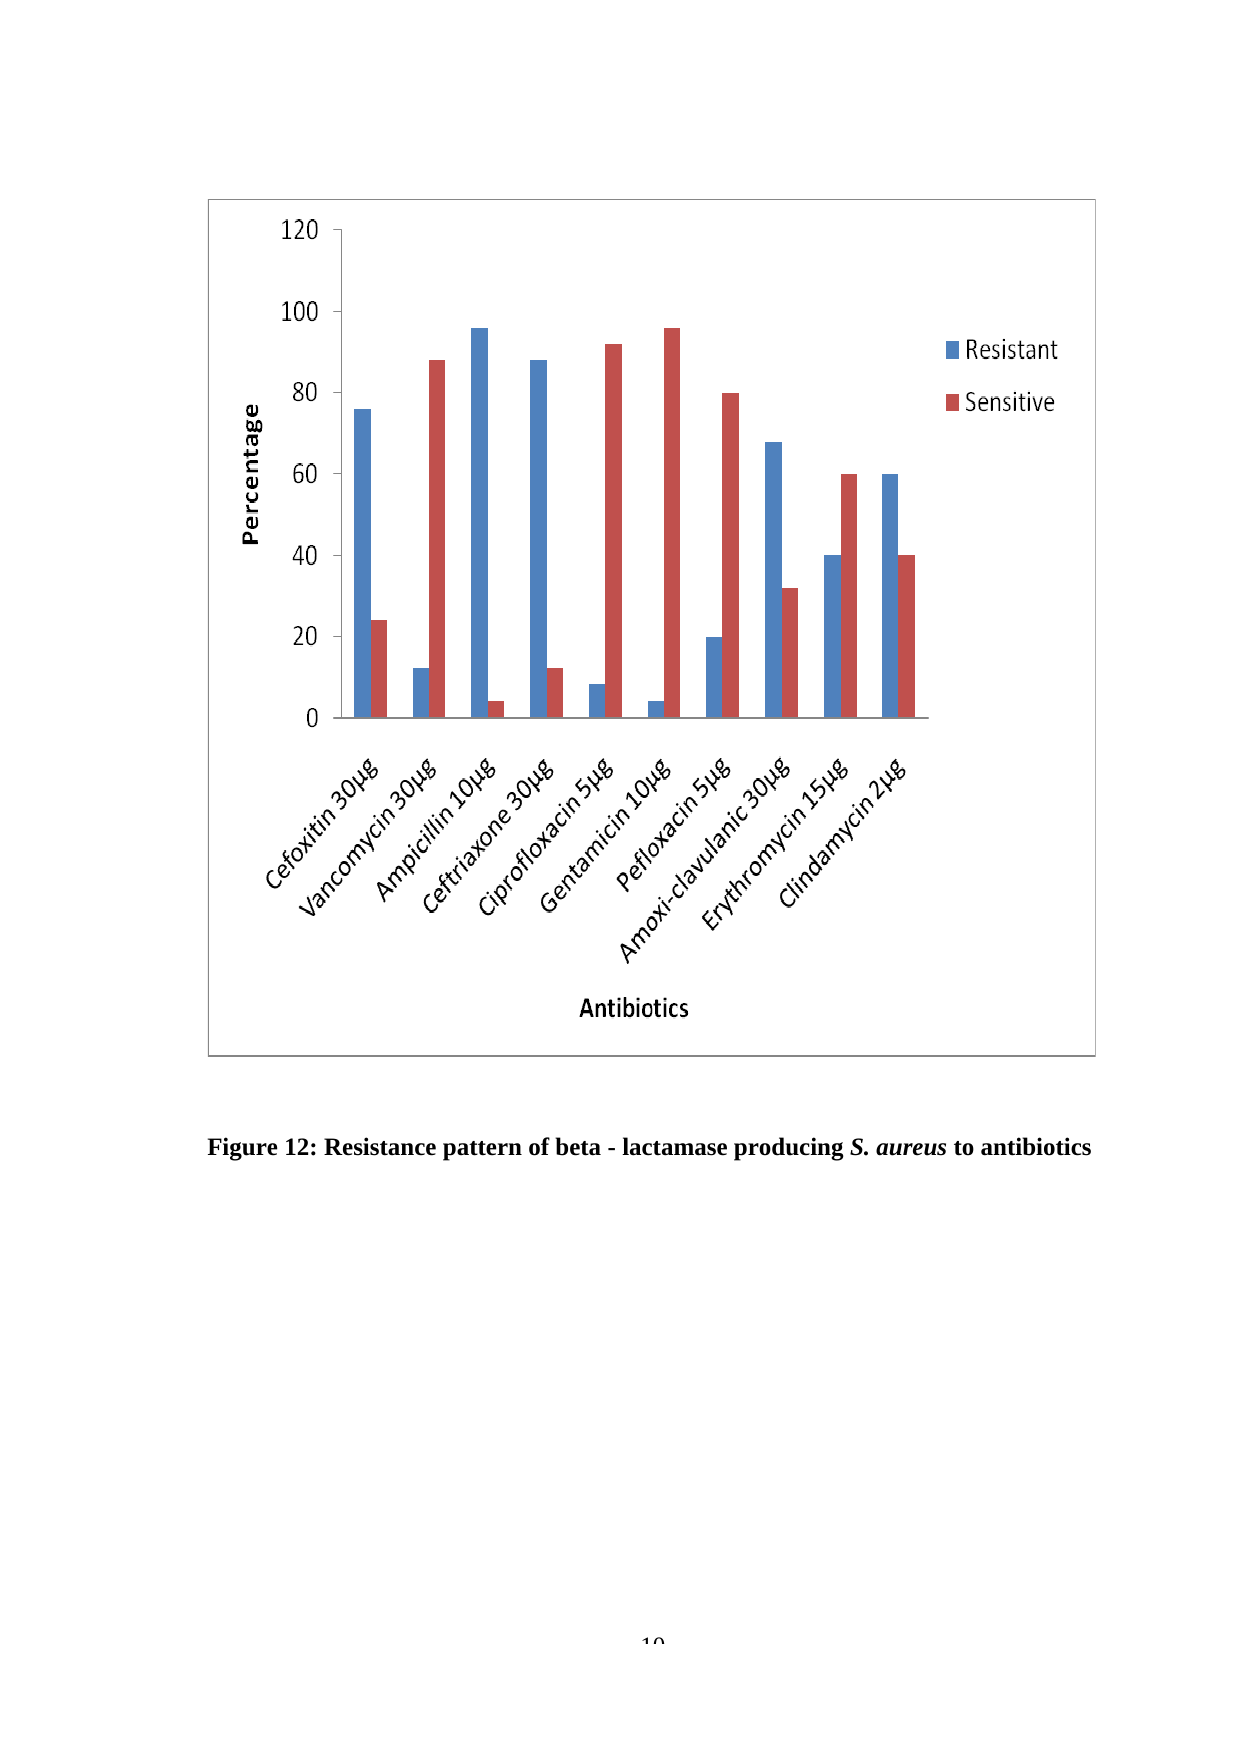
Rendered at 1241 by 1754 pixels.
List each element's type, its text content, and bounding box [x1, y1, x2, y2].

picture [207, 199, 1096, 1057]
subtitle Figure 12: Resistance pattern of beta - lactamase producing S. aureus to antibiotics [207, 1132, 1240, 1160]
